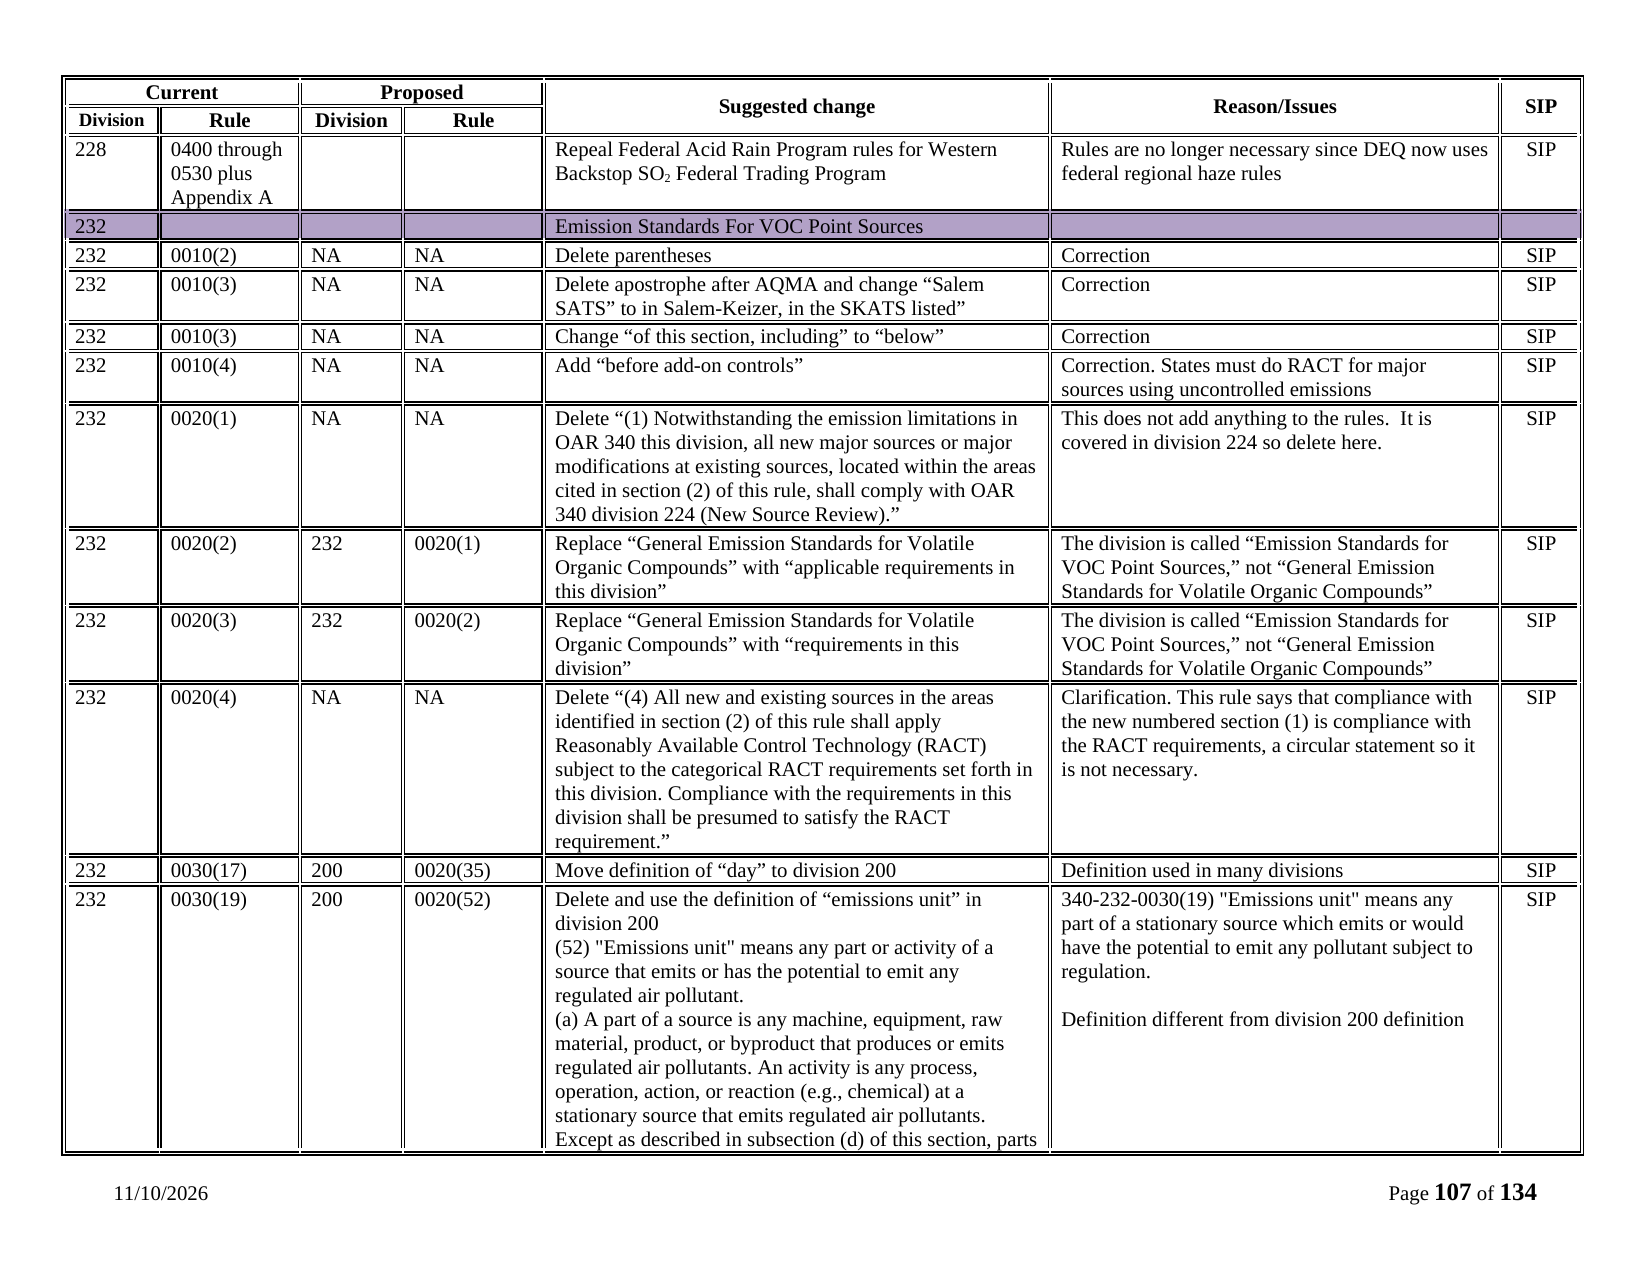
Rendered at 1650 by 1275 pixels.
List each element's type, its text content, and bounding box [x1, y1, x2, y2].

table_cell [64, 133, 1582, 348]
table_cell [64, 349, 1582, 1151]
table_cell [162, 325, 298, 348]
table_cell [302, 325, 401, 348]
table_header Reason/Issues [1050, 77, 1500, 132]
table_cell Rule [405, 108, 541, 132]
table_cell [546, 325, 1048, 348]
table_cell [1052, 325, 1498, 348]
table_header Current [64, 77, 300, 104]
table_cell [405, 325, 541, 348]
table_header SIP [1500, 79, 1580, 132]
table_header Proposed [300, 77, 544, 104]
table_header Suggested change [544, 77, 1050, 132]
table_cell Rule [162, 108, 298, 132]
table_cell Division [64, 104, 159, 132]
table_cell Division [302, 108, 401, 132]
